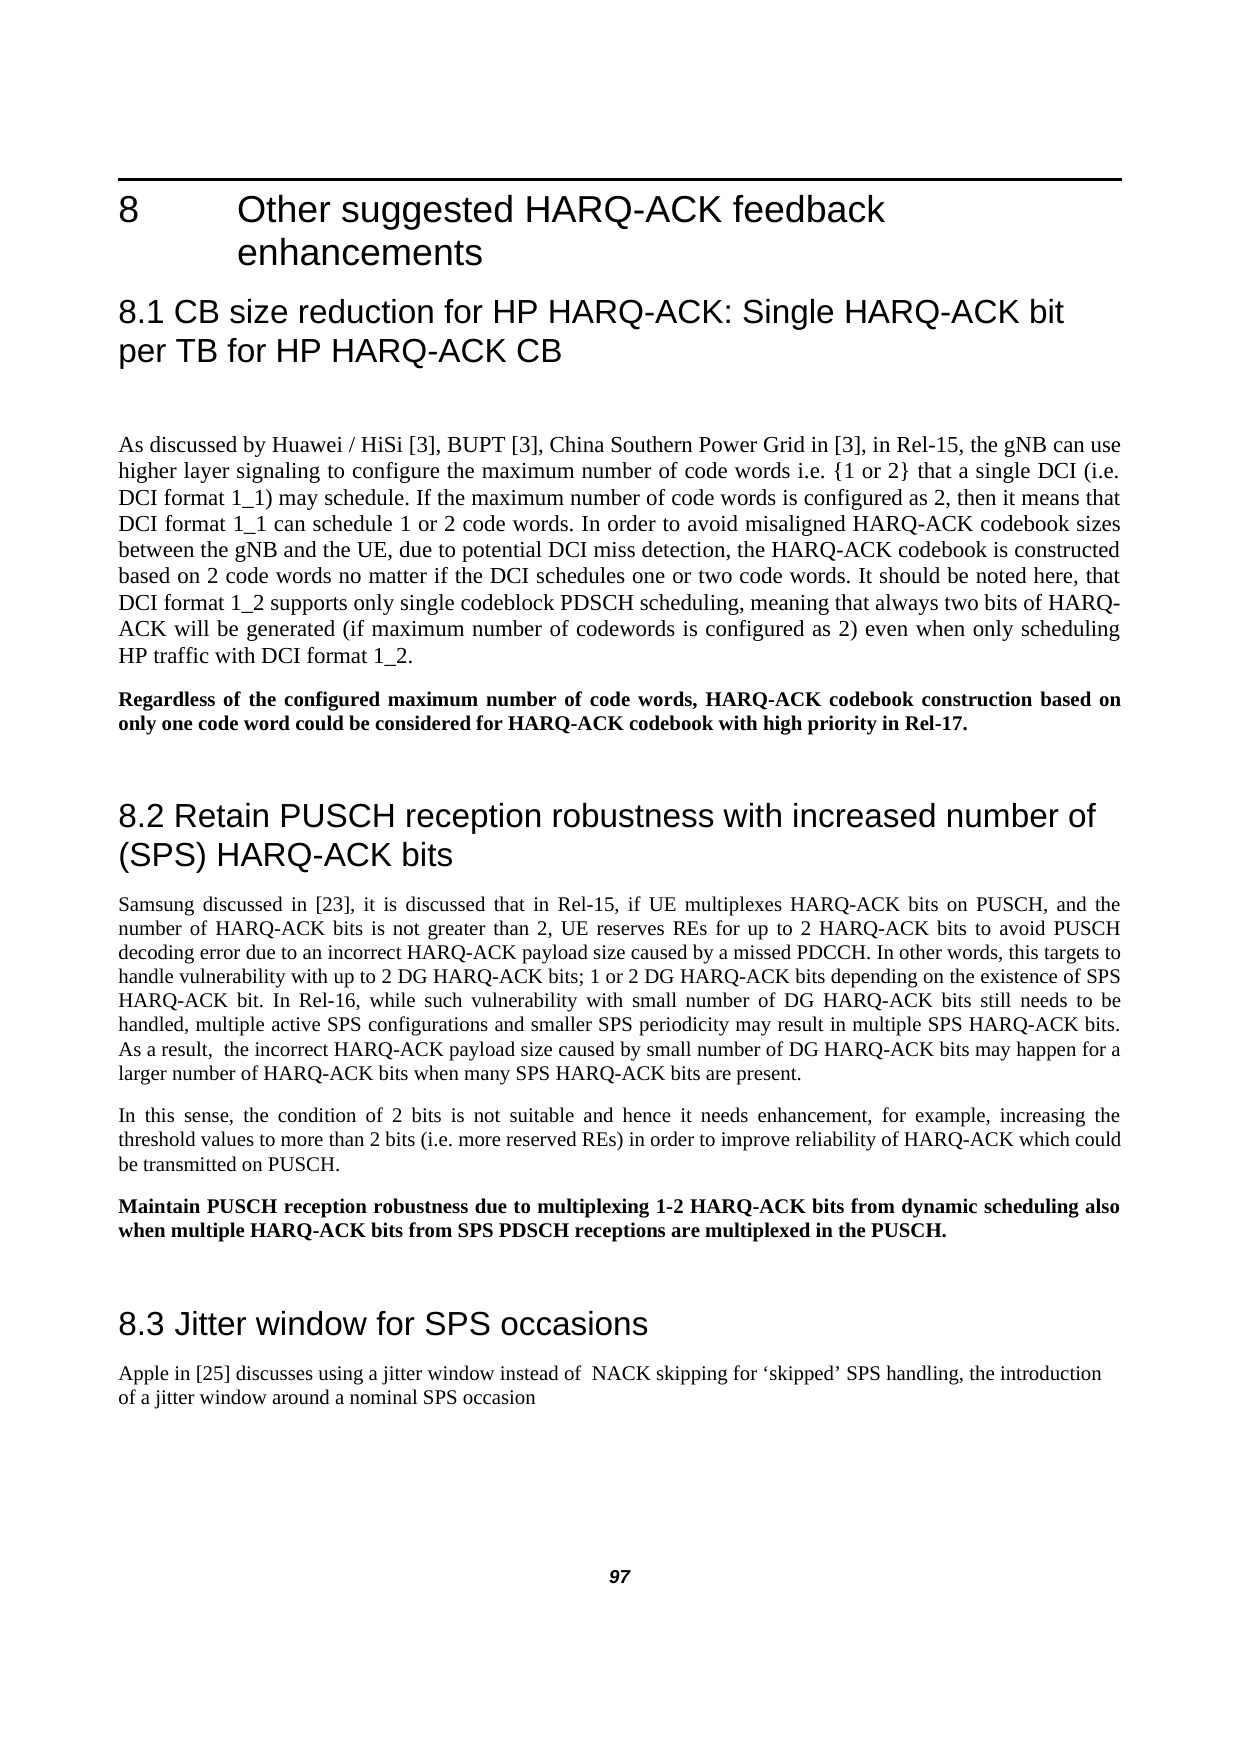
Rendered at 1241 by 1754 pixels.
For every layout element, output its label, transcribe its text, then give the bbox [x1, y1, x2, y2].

subtitle 8.2 Retain PUSCH reception robustness with increased number of (SPS) HARQ-ACK bits [118, 796, 1122, 873]
text In this sense, the condition of 2 bits is not suitable and hence it needs enhancement, for example, increasing the threshold values to more than 2 bits (i.e. more reserved REs) in order to improve reliability of HARQ-ACK which could be transmitted on PUSCH. [118, 1103, 1122, 1176]
text Apple in [25] discusses using a jitter window instead of NACK skipping for ‘skipped’ SPS handling, the introduction of a jitter window around a nominal SPS occasion [118, 1361, 1122, 1409]
text Samsung discussed in [23], it is discussed that in Rel-15, if UE multiplexes HARQ-ACK bits on PUSCH, and the number of HARQ-ACK bits is not greater than 2, UE reserves REs for up to 2 HARQ-ACK bits to avoid PUSCH decoding error due to an incorrect HARQ-ACK payload size caused by a missed PDCCH. In other words, this targets to handle vulnerability with up to 2 DG HARQ-ACK bits; 1 or 2 DG HARQ-ACK bits depending on the existence of SPS HARQ-ACK bit. In Rel-16, while such vulnerability with small number of DG HARQ-ACK bits still needs to be handled, multiple active SPS configurations and smaller SPS periodicity may result in multiple SPS HARQ-ACK bits. As a result, the incorrect HARQ-ACK payload size caused by small number of DG HARQ-ACK bits may happen for a larger number of HARQ-ACK bits when many SPS HARQ-ACK bits are present. [118, 892, 1122, 1084]
text Regardless of the configured maximum number of code words, HARQ-ACK codebook construction based on only one code word could be considered for HARQ-ACK codebook with high priority in Rel-17. [118, 687, 1122, 735]
text As discussed by Huawei / HiSi [3], BUPT [3], China Southern Power Grid in [3], in Rel-15, the gNB can use higher layer signaling to configure the maximum number of code words i.e. {1 or 2} that a single DCI (i.e. DCI format 1_1) may schedule. If the maximum number of code words is configured as 2, then it means that DCI format 1_1 can schedule 1 or 2 code words. In order to avoid misaligned HARQ-ACK codebook sizes between the gNB and the UE, due to potential DCI miss detection, the HARQ-ACK codebook is constructed based on 2 code words no matter if the DCI schedules one or two code words. It should be noted here, that DCI format 1_2 supports only single codeblock PDSCH scheduling, meaning that always two bits of HARQ-ACK will be generated (if maximum number of codewords is configured as 2) even when only scheduling HP traffic with DCI format 1_2. [118, 431, 1122, 668]
text Maintain PUSCH reception robustness due to multiplexing 1-2 HARQ-ACK bits from dynamic scheduling also when multiple HARQ-ACK bits from SPS PDSCH receptions are multiplexed in the PUSCH. [118, 1194, 1122, 1242]
subtitle Other suggested HARQ-ACK feedback enhancements [118, 181, 1122, 274]
subtitle Jitter window for SPS occasions [118, 1304, 1122, 1342]
subtitle 8.1 CB size reduction for HP HARQ-ACK: Single HARQ-ACK bit per TB for HP HARQ-ACK CB [118, 292, 1122, 369]
